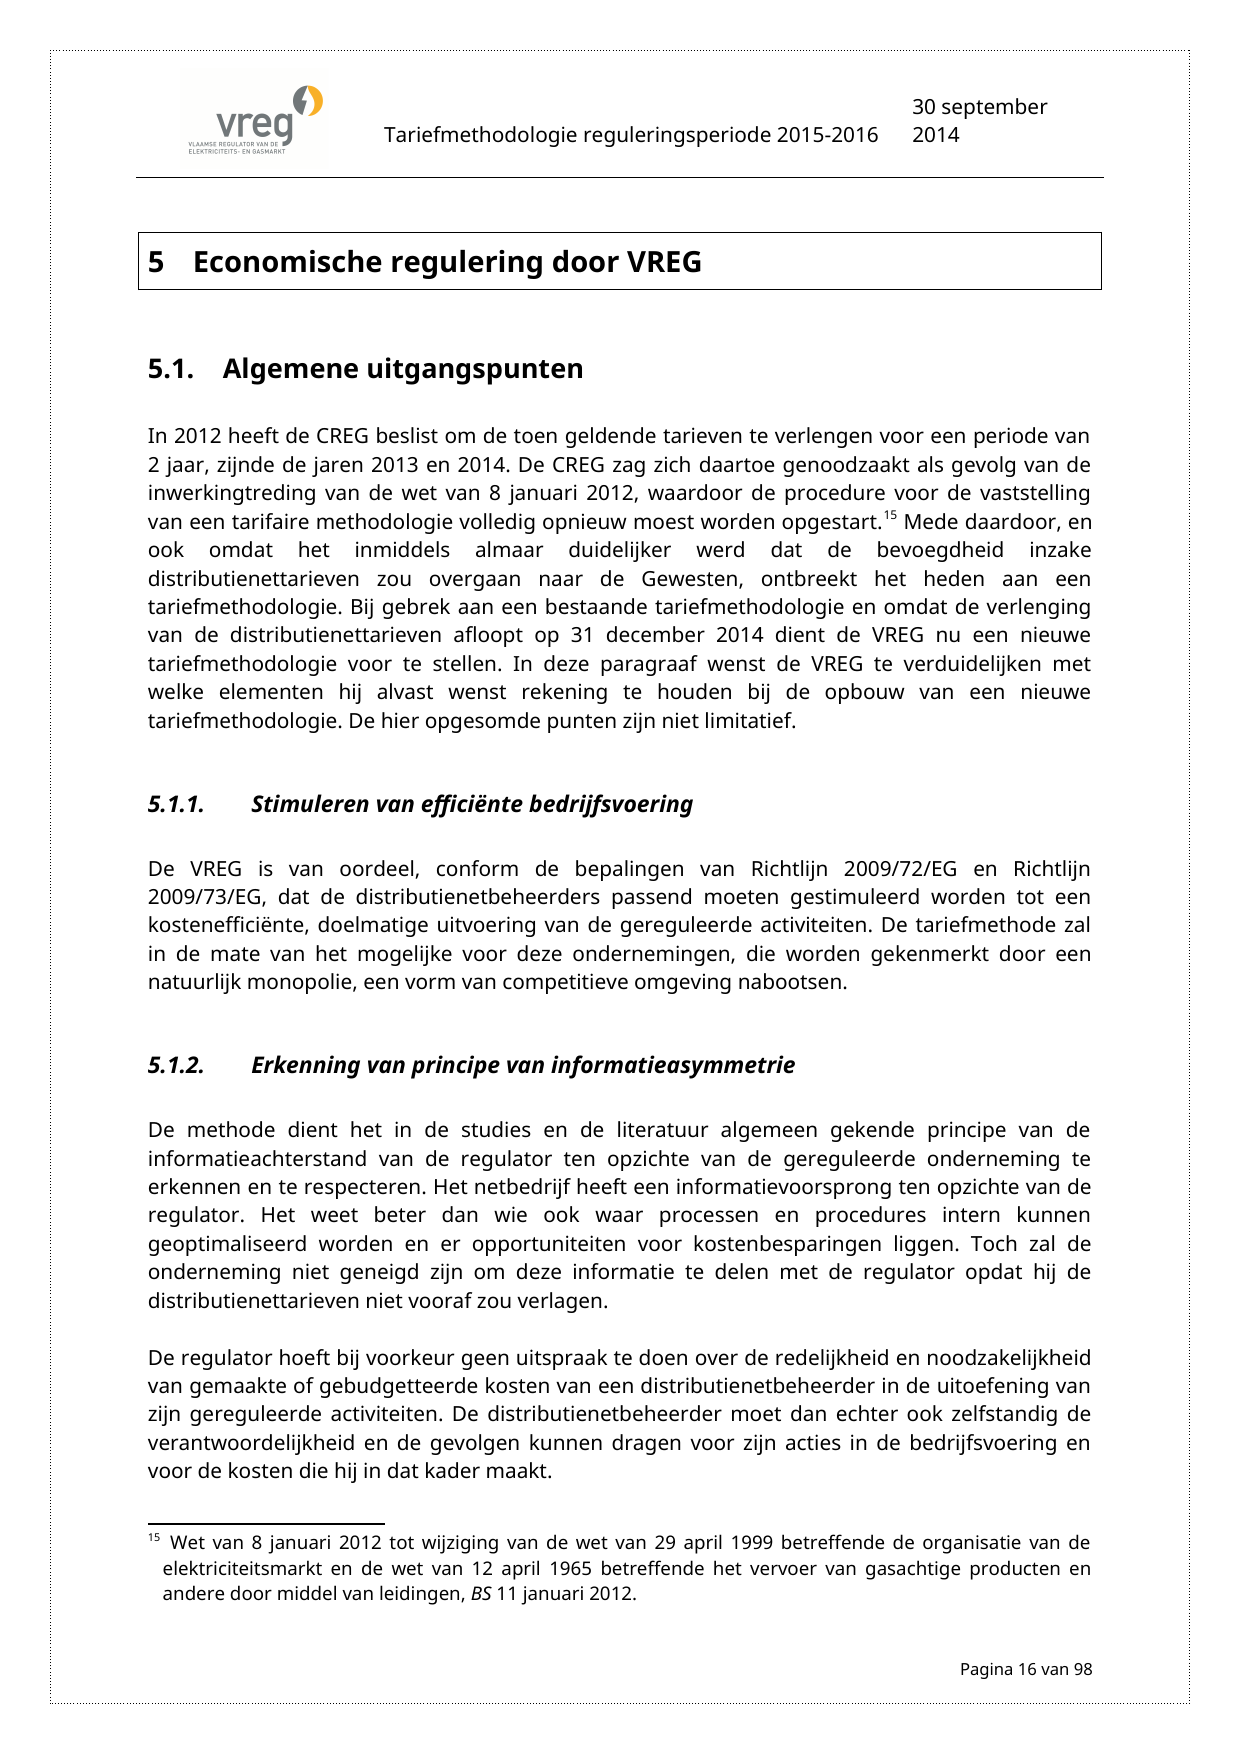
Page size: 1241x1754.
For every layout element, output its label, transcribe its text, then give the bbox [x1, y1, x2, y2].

picture [180, 68, 329, 169]
subtitle Economische regulering door VREG [139, 233, 1101, 289]
subtitle Algemene uitgangspunten [148, 350, 1093, 387]
text De VREG is van oordeel, conform de bepalingen van Richtlijn 2009/72/EG en Richtlijn 2009/73/EG, dat de distributienetbeheerders passend moeten gestimuleerd worden tot een kostenefficiënte, doelmatige uitvoering van de gereguleerde activiteiten. De tariefmethode zal in de mate van het mogelijke voor deze ondernemingen, die worden gekenmerkt door een natuurlijk monopolie, een vorm van competitieve omgeving nabootsen. [148, 854, 1093, 996]
text De regulator hoeft bij voorkeur geen uitspraak te doen over de redelijkheid en noodzakelijkheid van gemaakte of gebudgetteerde kosten van een distributienetbeheerder in de uitoefening van zijn gereguleerde activiteiten. De distributienetbeheerder moet dan echter ook zelfstandig de verantwoordelijkheid en de gevolgen kunnen dragen voor zijn acties in de bedrijfsvoering en voor de kosten die hij in dat kader maakt. [148, 1343, 1093, 1485]
text In 2012 heeft de CREG beslist om de toen geldende tarieven te verlengen voor een periode van 2 jaar, zijnde de jaren 2013 en 2014. De CREG zag zich daartoe genoodzaakt als gevolg van de inwerkingtreding van de wet van 8 januari 2012, waardoor de procedure voor de vaststelling van een tarifaire methodologie volledig opnieuw moest worden opgestart. Mede daardoor, en ook omdat het inmiddels almaar duidelijker werd dat de bevoegdheid inzake distributienettarieven zou overgaan naar de Gewesten, ontbreekt het heden aan een tariefmethodologie. Bij gebrek aan een bestaande tariefmethodologie en omdat de verlenging van de distributienettarieven afloopt op 31 december 2014 dient de VREG nu een nieuwe tariefmethodologie voor te stellen. In deze paragraaf wenst de VREG te verduidelijken met welke elementen hij alvast wenst rekening te houden bij de opbouw van een nieuwe tariefmethodologie. De hier opgesomde punten zijn niet limitatief. [148, 421, 1093, 734]
subtitle Stimuleren van efficiënte bedrijfsvoering [148, 788, 1093, 819]
text De methode dient het in de studies en de literatuur algemeen gekende principe van de informatieachterstand van de regulator ten opzichte van de gereguleerde onderneming te erkennen en te respecteren. Het netbedrijf heeft een informatievoorsprong ten opzichte van de regulator. Het weet beter dan wie ook waar processen en procedures intern kunnen geoptimaliseerd worden en er opportuniteiten voor kostenbesparingen liggen. Toch zal de onderneming niet geneigd zijn om deze informatie te delen met de regulator opdat hij de distributienettarieven niet vooraf zou verlagen. [148, 1115, 1093, 1314]
subtitle Erkenning van principe van informatieasymmetrie [148, 1049, 1093, 1081]
